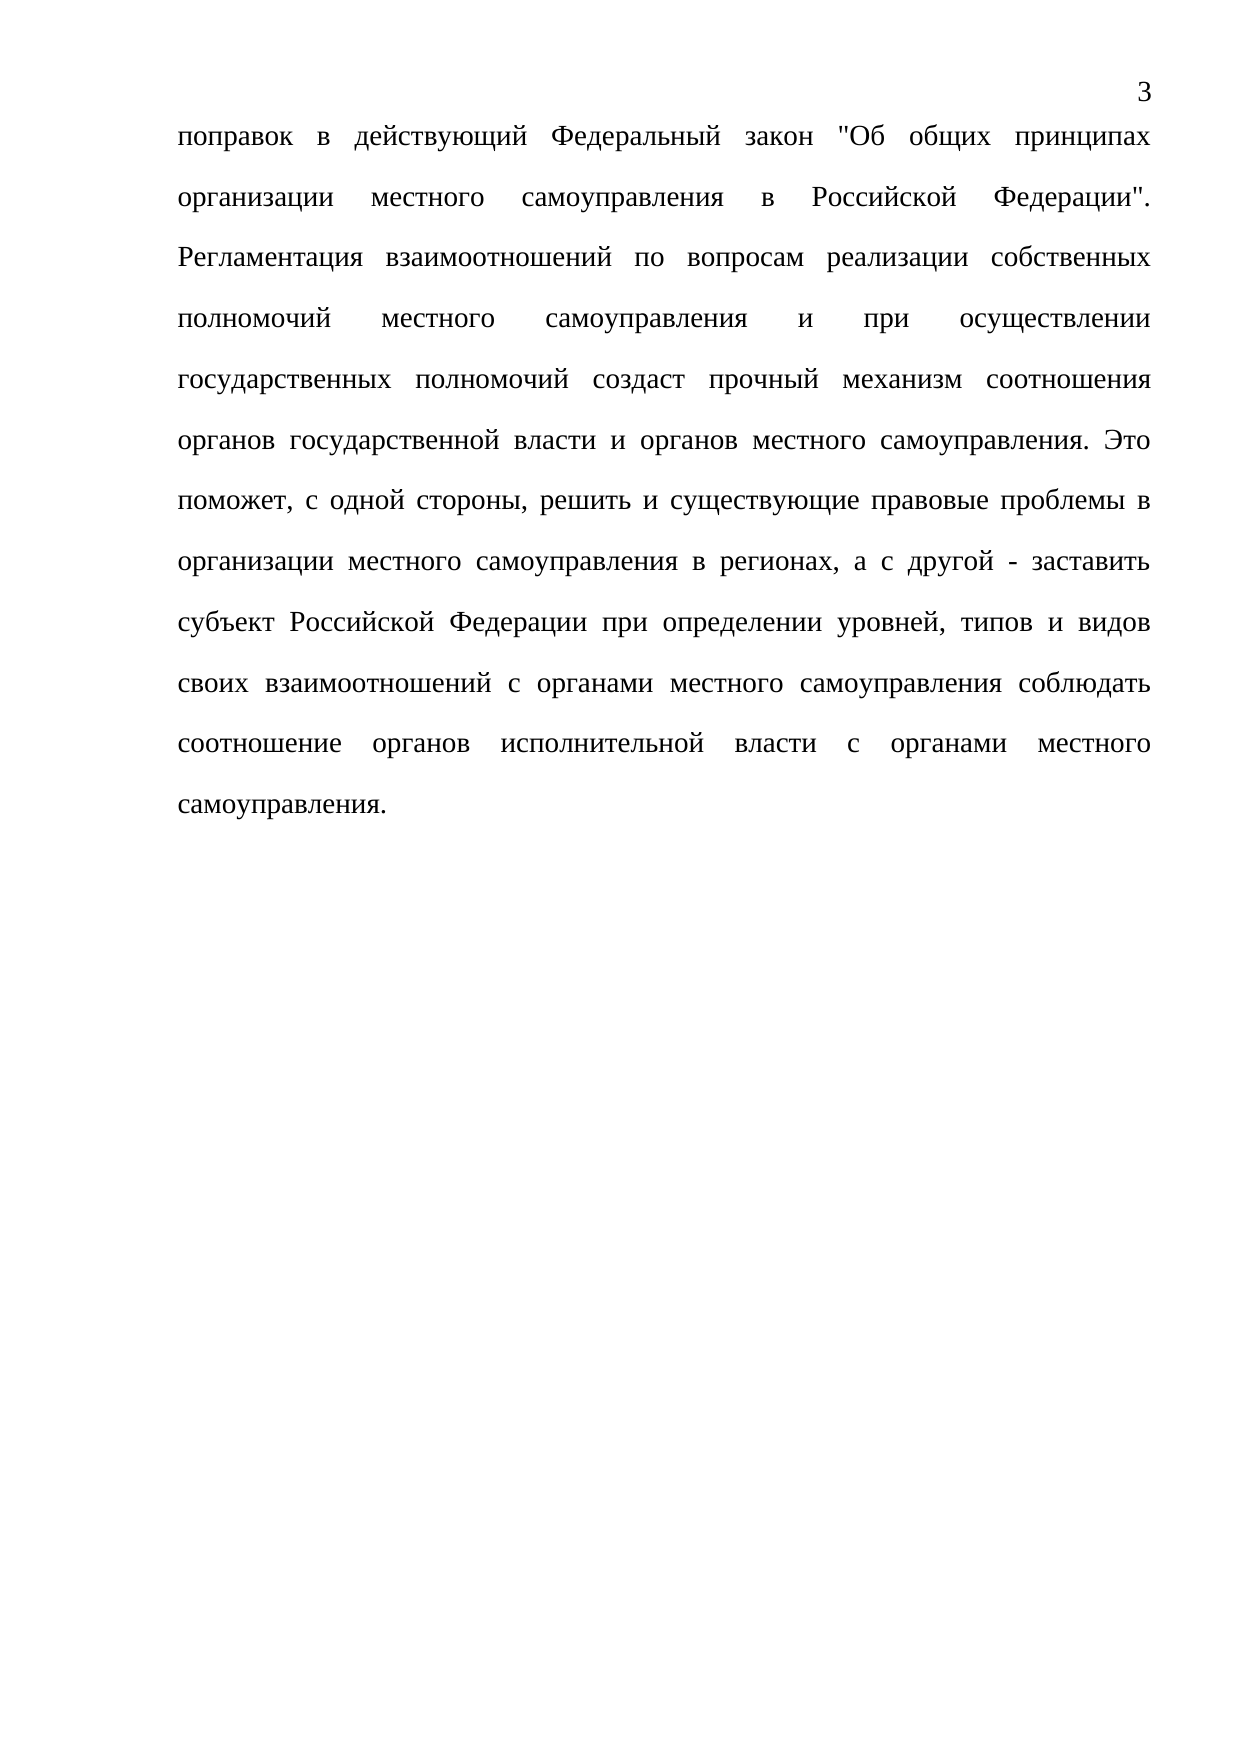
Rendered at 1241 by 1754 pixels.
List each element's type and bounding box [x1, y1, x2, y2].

text [177, 118, 1152, 827]
